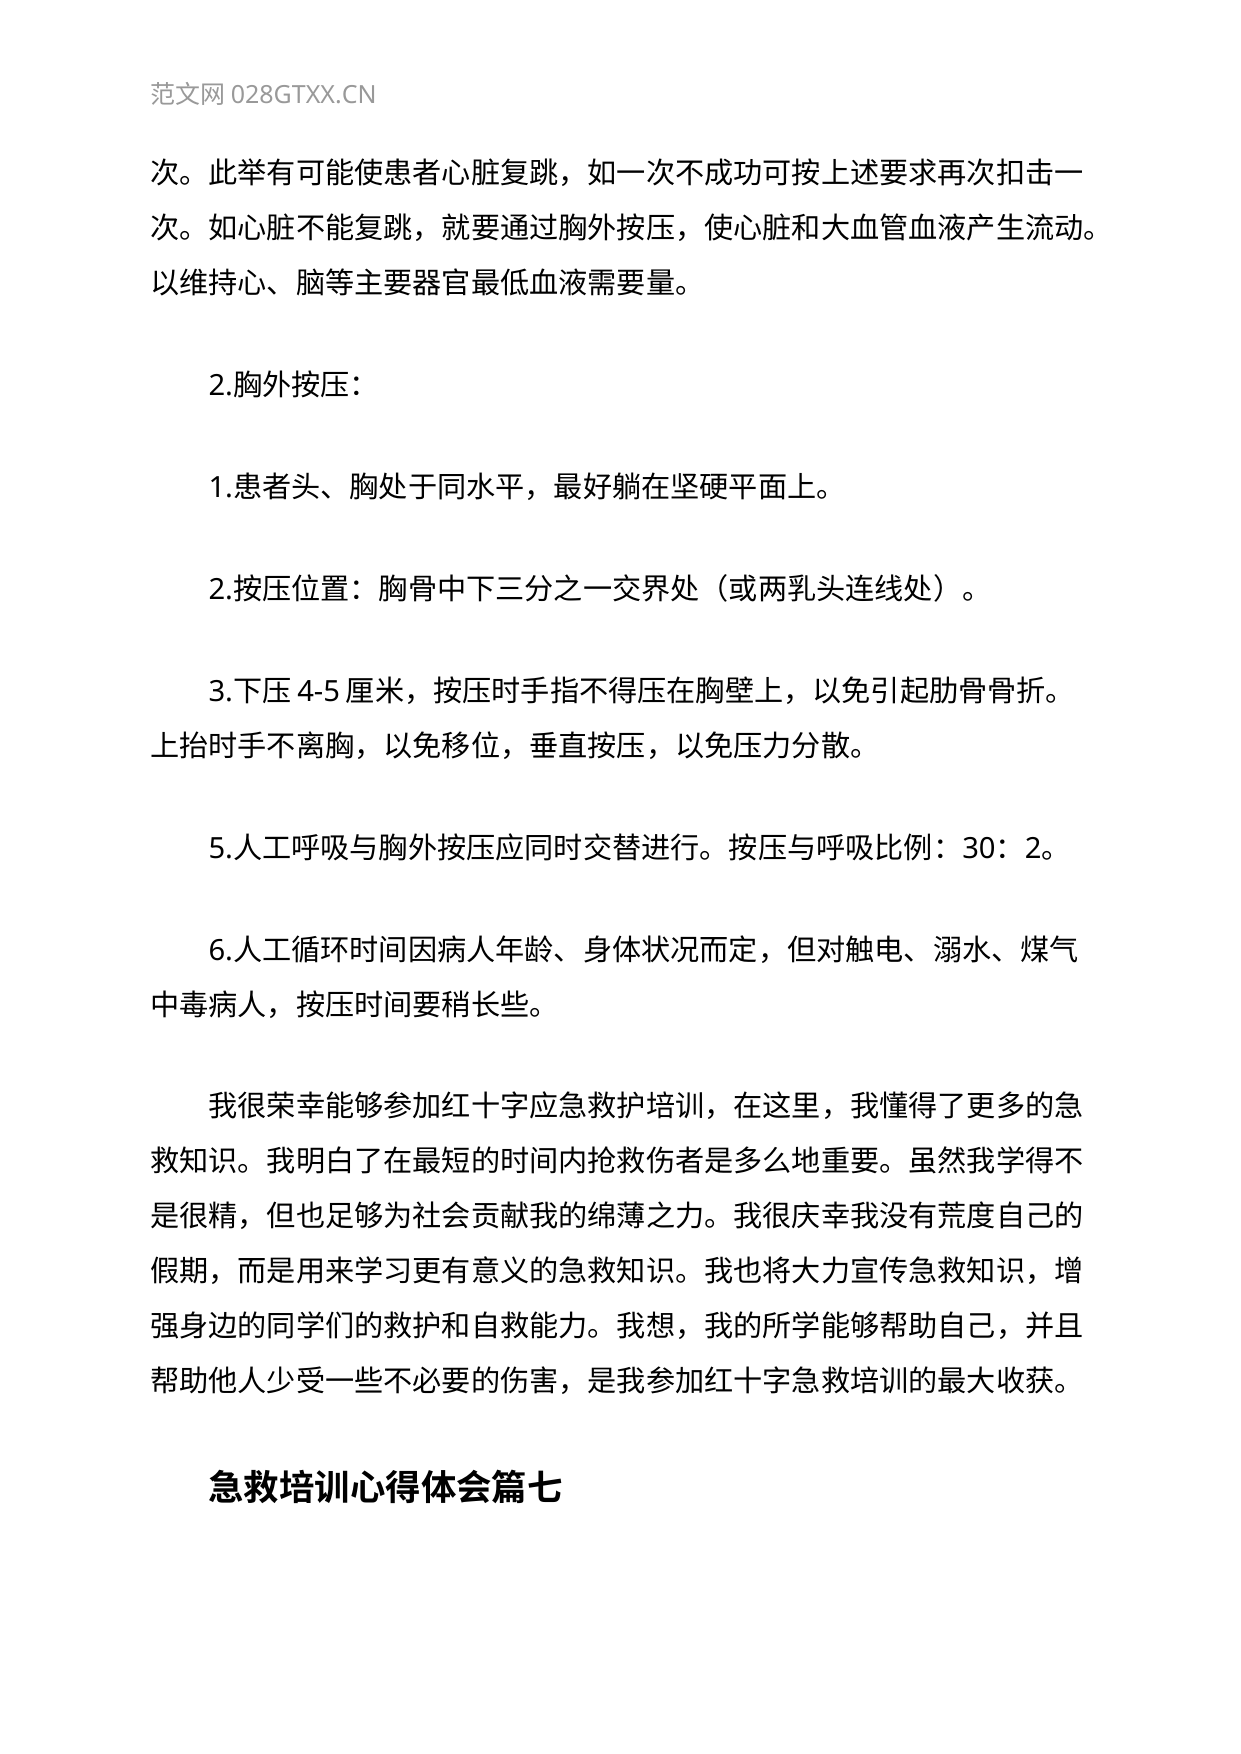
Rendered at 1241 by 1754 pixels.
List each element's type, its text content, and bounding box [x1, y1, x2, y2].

text 我很荣幸能够参加红十字应急救护培训，在这里，我懂得了更多的急救知识。我明白了在最短的时间内抢救伤者是多么地重要。虽然我学得不是很精，但也足够为社会贡献我的绵薄之力。我很庆幸我没有荒度自己的假期，而是用来学习更有意义的急救知识。我也将大力宣传急救知识，增强身边的同学们的救护和自救能力。我想，我的所学能够帮助自己，并且帮助他人少受一些不必要的伤害，是我参加红十字急救培训的最大收获。 [150, 1083, 1090, 1400]
text 2.胸外按压： [150, 362, 1090, 404]
text 1.患者头、胸处于同水平，最好躺在坚硬平面上。 [150, 463, 1090, 506]
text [150, 150, 1090, 302]
text 2.按压位置：胸骨中下三分之一交界处（或两乳头连线处）。 [150, 566, 1090, 608]
text 5.人工呼吸与胸外按压应同时交替进行。按压与呼吸比例：30：2。 [150, 824, 1090, 867]
text 6.人工循环时间因病人年龄、身体状况而定，但对触电、溺水、煤气中毒病人，按压时间要稍长些。 [150, 926, 1090, 1023]
text 急救培训心得体会篇七 [150, 1459, 1090, 1511]
text 3.下压4-5厘米，按压时手指不得压在胸壁上，以免引起肋骨骨折。上抬时手不离胸，以免移位，垂直按压，以免压力分散。 [150, 667, 1090, 765]
